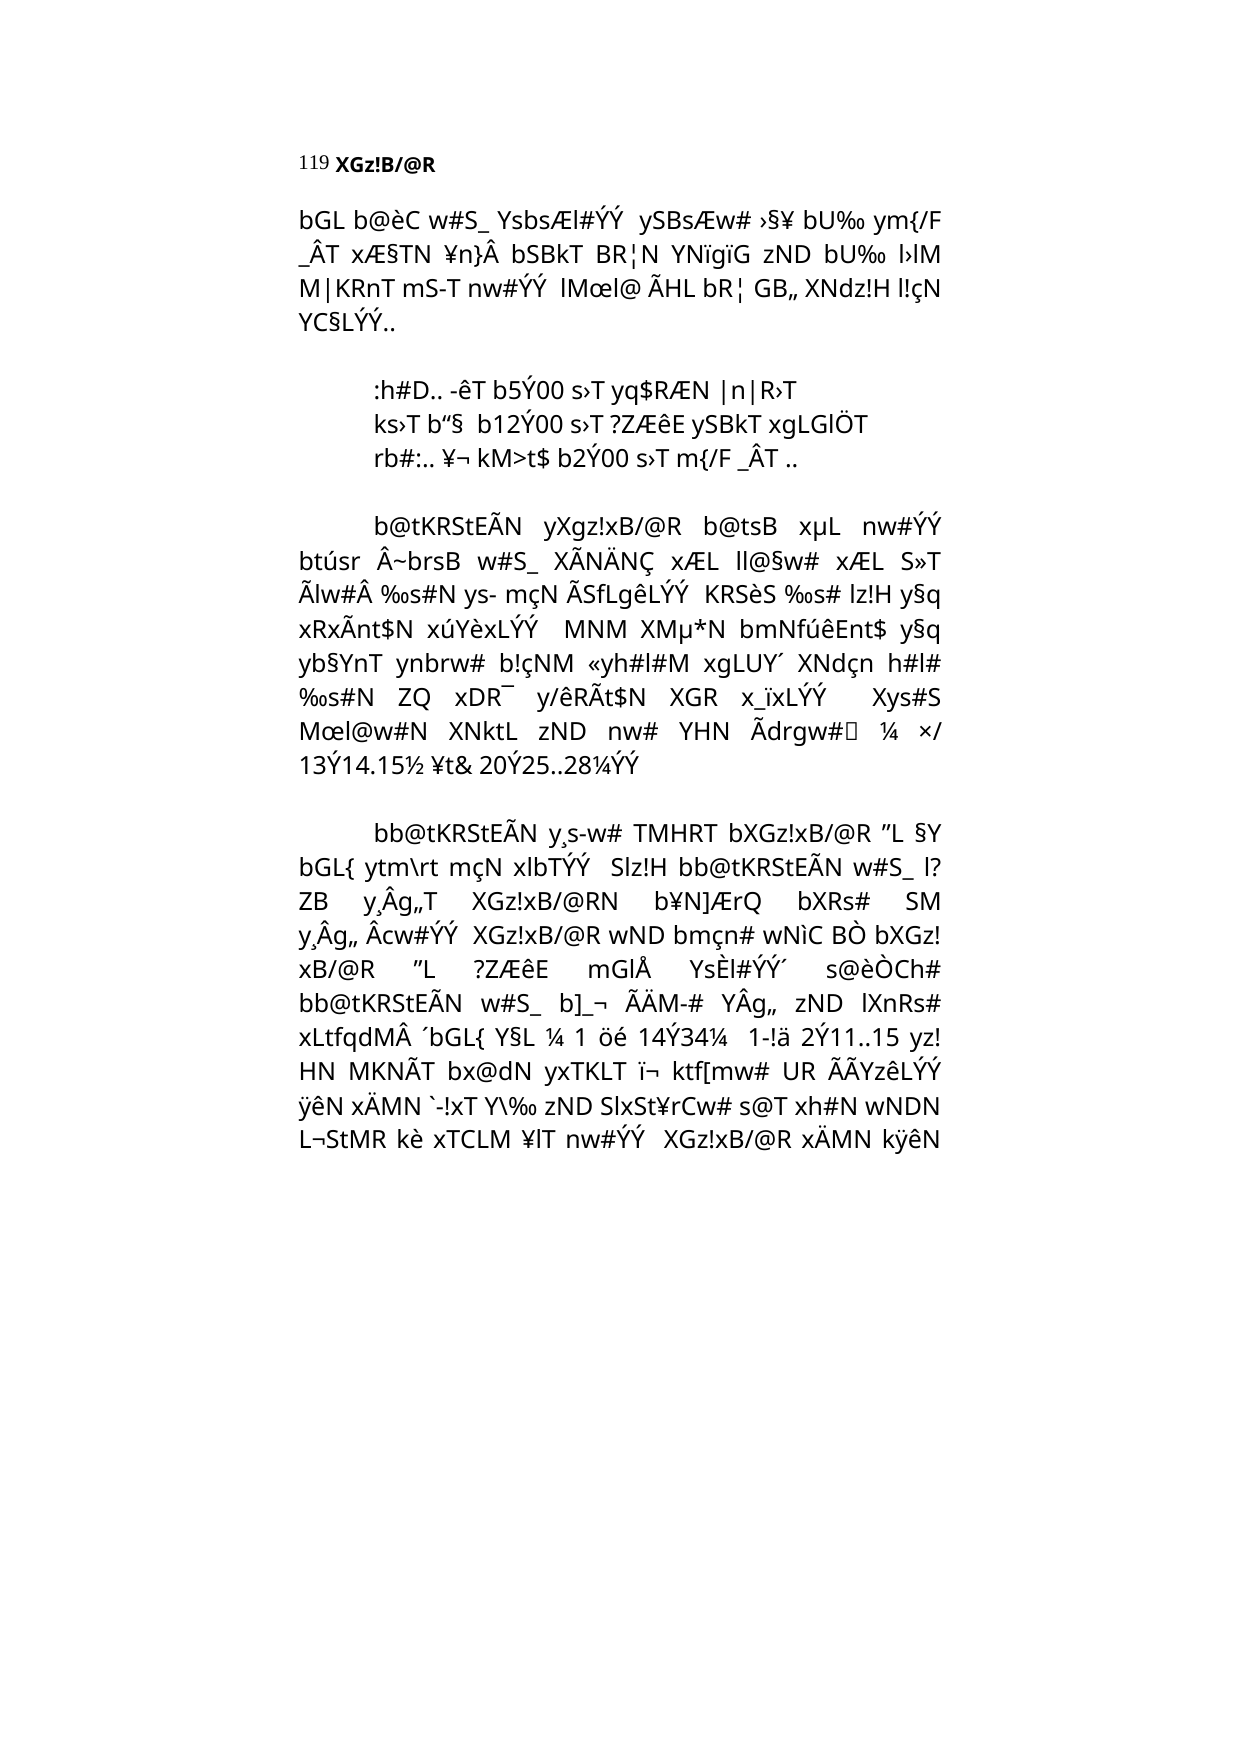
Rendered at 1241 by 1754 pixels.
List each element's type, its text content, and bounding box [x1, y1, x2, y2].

text ks›T b“§ b12Ý00 s›T ?ZÆêE ySBkT xgLGlÖT [373, 407, 942, 441]
text bb@tKRStEÃN y¸s-w# TMHRT bXGz!xB/@R ”L §Y bGL{ ytm\rt mçN xlbTÝÝ Slz!H bb@tKRStEÃN w#S_ l?ZB y¸Âg„T XGz!xB/@RN b¥N]ÆrQ bXRs# SM y¸Âg„ Âcw#ÝÝ XGz!xB/@R wND bmçn# wNìC BÒ bXGz!xB/@R ”L ?ZÆêE mGlÅ YsÈl#ÝÝ´ s@èÒCh# bb@tKRStEÃN w#S_ b]_¬ ÃÄM-# YÂg„ zND lXnRs# xLtfqdMÂ ´bGL{ Y§L ¼ 1 öé 14Ý34¼ 1-!ä 2Ý11..15 yz!HN MKNÃT bx@dN yxTKLT ï¬ ktf[mw# UR ÃÃYzêLÝÝ ÿêN xÄMN `-!xT Y\‰ zND SlxSt¥rCw# s@T xh#N wNDN L¬StMR kè xTCLM ¥lT nw#ÝÝ XGz!xB/@R xÄMN kÿêN bðT ymF-„ /Q « ys@T ‰S wND´ Slmçn# y¸ÃúY MLKT nw#ÝÝ ¼1 öé 11Ý3¼ XÂ bmçn#M bmNfúêEnT wND s@TN mM‰T YñRb¬L XN©! bt”‰n!w# xYdlMÝÝ [298, 816, 942, 1156]
text rb#:.. ¥¬ kM>t$ b2Ý00 s›T m{/F _ÂT .. [298, 441, 942, 475]
text b@tKRStEÃN yXgz!xB/@R b@tsB xµL nw#ÝÝ btúsr Â~brsB w#S_ XÃNÄNÇ xÆL ll@§w# xÆL S»T Ãlw#Â ‰s#N ys- mçN ÃSfLgêLÝÝ KRSèS ‰s# lz!H y§q xRxÃnt$N xúYèxLÝÝ MNM XMµ*N bmNfúêEnt$ y§q yb§YnT ynbrw# b!çNM «yh#l#M xgLUY´ XNdçn h#l# ‰s#N ZQ xDR¯ y/êRÃt$N XGR x_ïxLÝÝ Xys#S Mœl@w#N XNktL zND nw# YHN Ãdrgw# ¼ ×/ 13Ý14.15½ ¥t& 20Ý25..28¼ÝÝ [298, 509, 942, 782]
text :h#D.. -êT b5Ý00 s›T yq$RÆN |n|R›T [298, 373, 942, 407]
text bxND xµÆb! wYM kt¥ q$_R Ã§cw# M:mÂN y¸ñ„ kçn byg!z@w# y¸gÂß#bT |F‰ yGD xSf§g! YçÂLÝÝ YH bx¥ß# b@T w#S_ wYM bk!‰Y xÄ‰> swS_ l!çN YC§LÝÝ xNÄND M:mÂN y÷¸n!tE ¥:k§T w#S_ çt&L ySBsÆ xÄ‰> w#S_ lz!h# bGL btgnb# xÄ‰ëC w#S_ Ãlblz!ÃM bGL b@èC w#S_ YsbsÆl#ÝÝ ySBsÆw# ›§¥ bU‰ ym{/F _ÂT xÆ§TN ¥n}Â bSBkT BR¦N YNïgïG zND bU‰ l›lM M|KRnT mS-T nw#ÝÝ lMœl@ ÃHL bR¦ GB„ XNdz!H l!çN YC§LÝÝ.. [298, 202, 942, 339]
